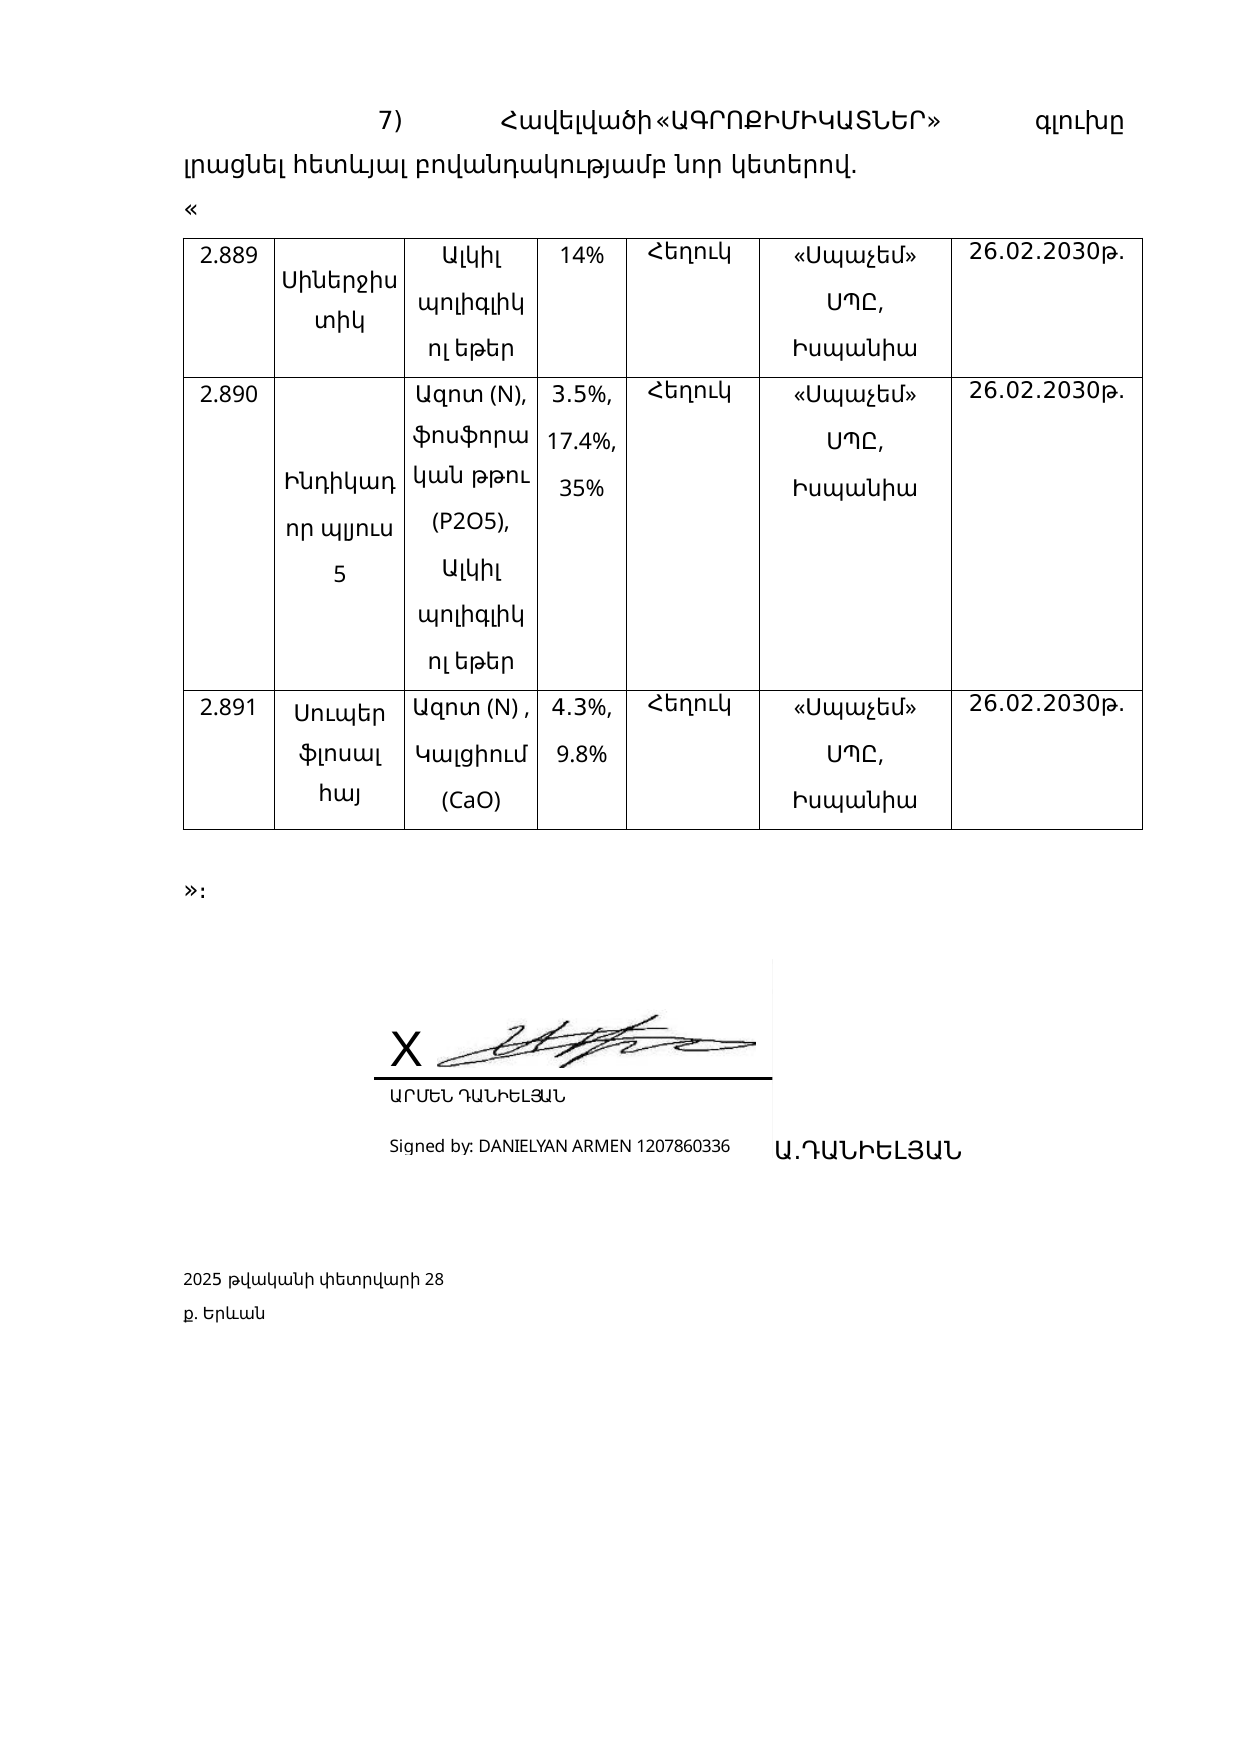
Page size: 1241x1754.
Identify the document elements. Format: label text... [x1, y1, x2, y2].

text 7) Հավելվածի «ԱԳՐՈՔԻՄԻԿԱՏՆԵՐ» գլուխը լրացնել հետևյալ բովանդակությամբ նոր կետերով. [183, 106, 1125, 179]
table_cell 3.5%, 17.4%, 35% [538, 378, 626, 689]
table_header 26․02․2030թ․ [952, 239, 1142, 377]
table_header «Սպաչեմ» ՍՊԸ, Իսպանիա [760, 239, 951, 377]
table_cell Ազոտ (N), ֆոսֆորական թթու (P2O5), Ալկիլ պոլիգլիկոլ եթեր [405, 378, 537, 689]
table_cell Հեղուկ [627, 691, 759, 829]
table_cell 26․02․2030թ․ [952, 691, 1142, 829]
text « [183, 194, 1125, 223]
table_header Հեղուկ [627, 239, 759, 377]
table_header Սիներջիստիկ [275, 239, 404, 377]
text 2025 թվականի փետրվարի 28 [183, 1267, 1097, 1290]
table_cell Ինդիկադոր պլյուս 5 [275, 378, 404, 689]
table_header 14% [538, 239, 626, 377]
table_cell «Սպաչեմ» ՍՊԸ, Իսպանիա [760, 378, 951, 689]
table_cell Ազոտ (N) , Կալցիում (CaO) [405, 691, 537, 829]
table_cell Հեղուկ [627, 378, 759, 689]
table_header 2.889 [184, 239, 274, 377]
table_cell 4.3%, 9.8% [538, 691, 626, 829]
text Ա․ԴԱՆԻԵԼՅԱՆ [183, 959, 1125, 1165]
text »։ [183, 830, 1125, 905]
table_cell 26․02․2030թ․ [952, 378, 1142, 689]
table_cell Սուպեր ֆլոսալ հայ [275, 691, 404, 829]
table_cell 2.890 [184, 378, 274, 689]
table_cell «Սպաչեմ» ՍՊԸ, Իսպանիա [760, 691, 951, 829]
text ք. Երևան [183, 1302, 1097, 1324]
table_header Ալկիլ պոլիգլիկոլ եթեր [405, 239, 537, 377]
table_cell 2.891 [184, 691, 274, 829]
